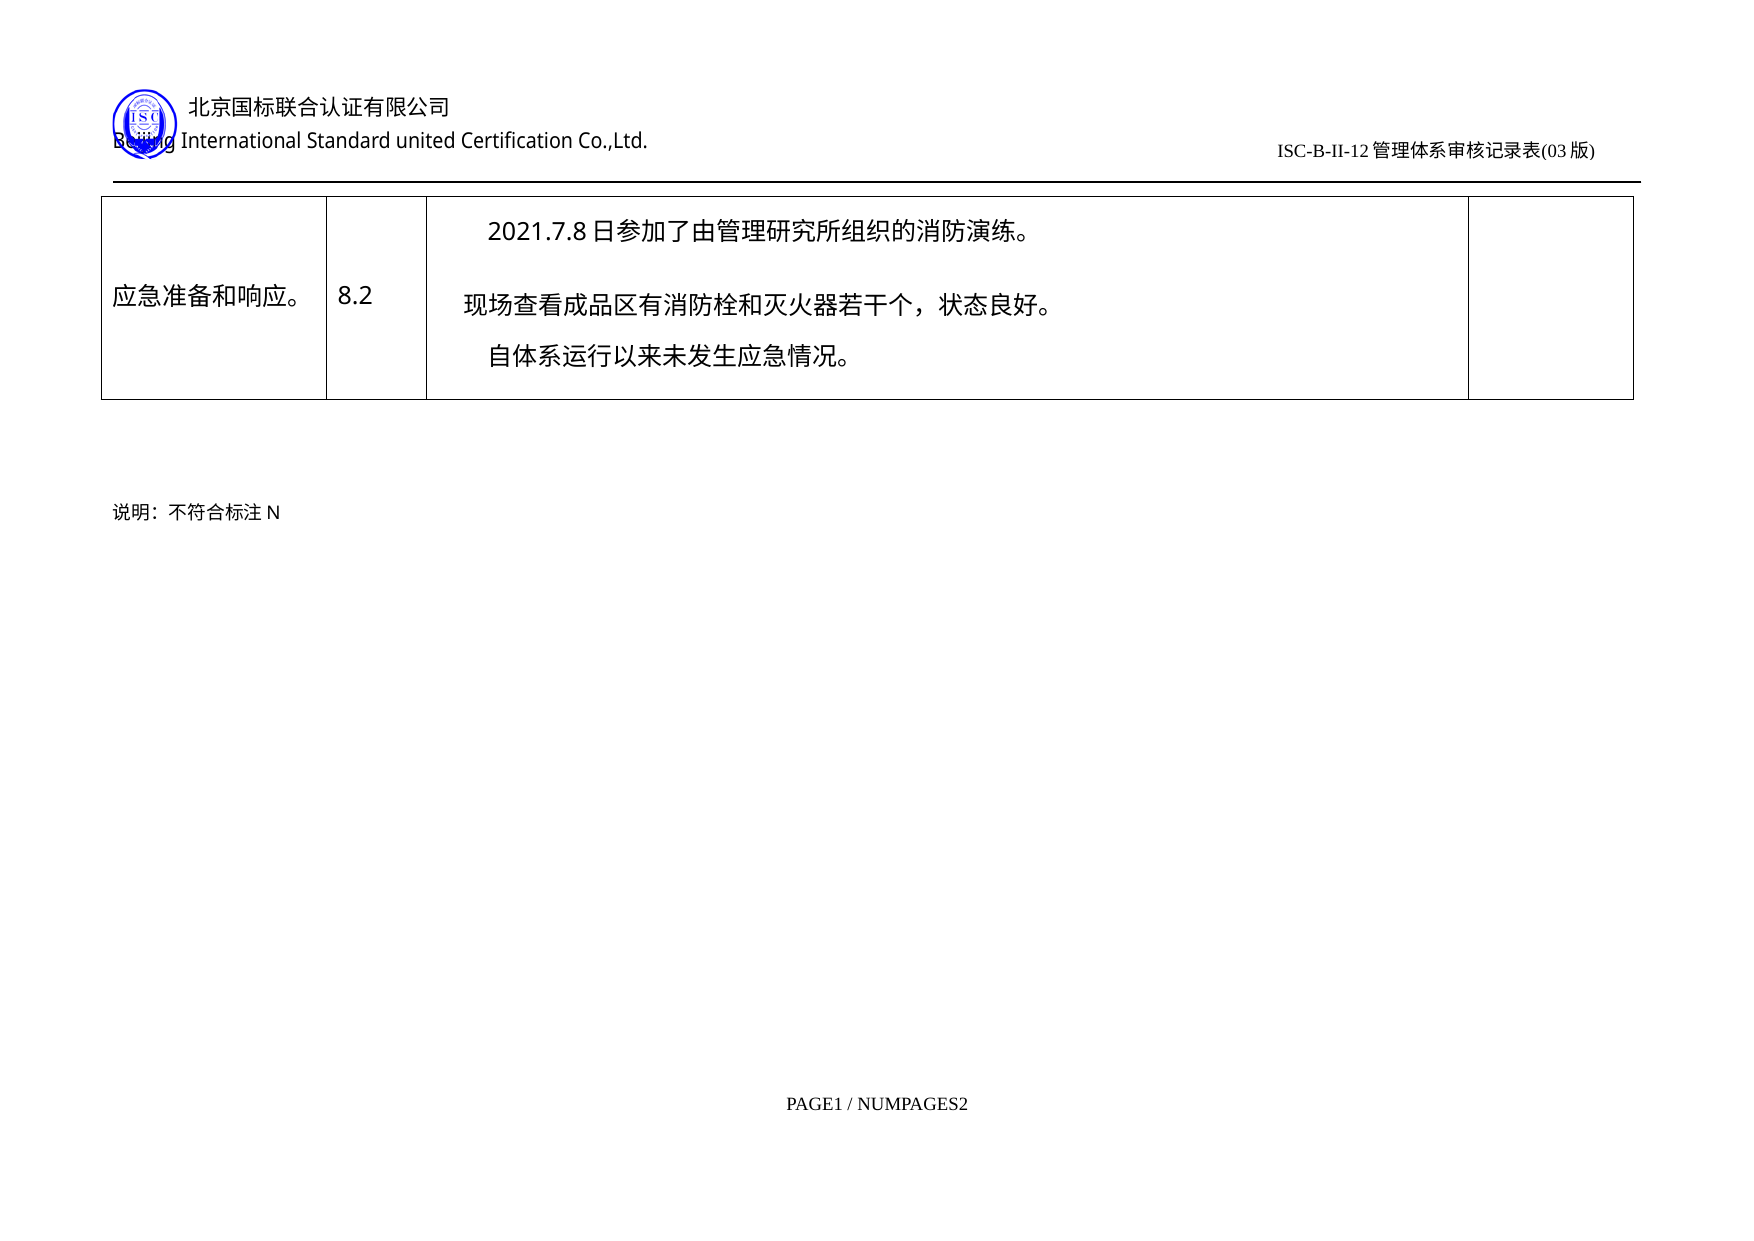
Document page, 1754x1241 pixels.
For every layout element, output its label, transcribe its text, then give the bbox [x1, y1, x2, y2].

text 说明：不符合标注N [112, 498, 1641, 525]
table_cell [1469, 197, 1633, 399]
table_cell 应急准备和响应。 [102, 197, 326, 399]
table_cell 公司编制了《火灾应急预案》，其中包括目的、适用范围、职责、应急领导小组成员职责、程序、现场应急措施等，相关内容基本充分。 2021.7.8日参加了由管理研究所组织的消防演练。 现场查看成品区有消防栓和灭火器若干个，状态良好。 自体系运行以来未发生应急情况。 [427, 197, 1468, 399]
table_cell 8.2 [327, 197, 426, 399]
picture [112, 89, 180, 158]
